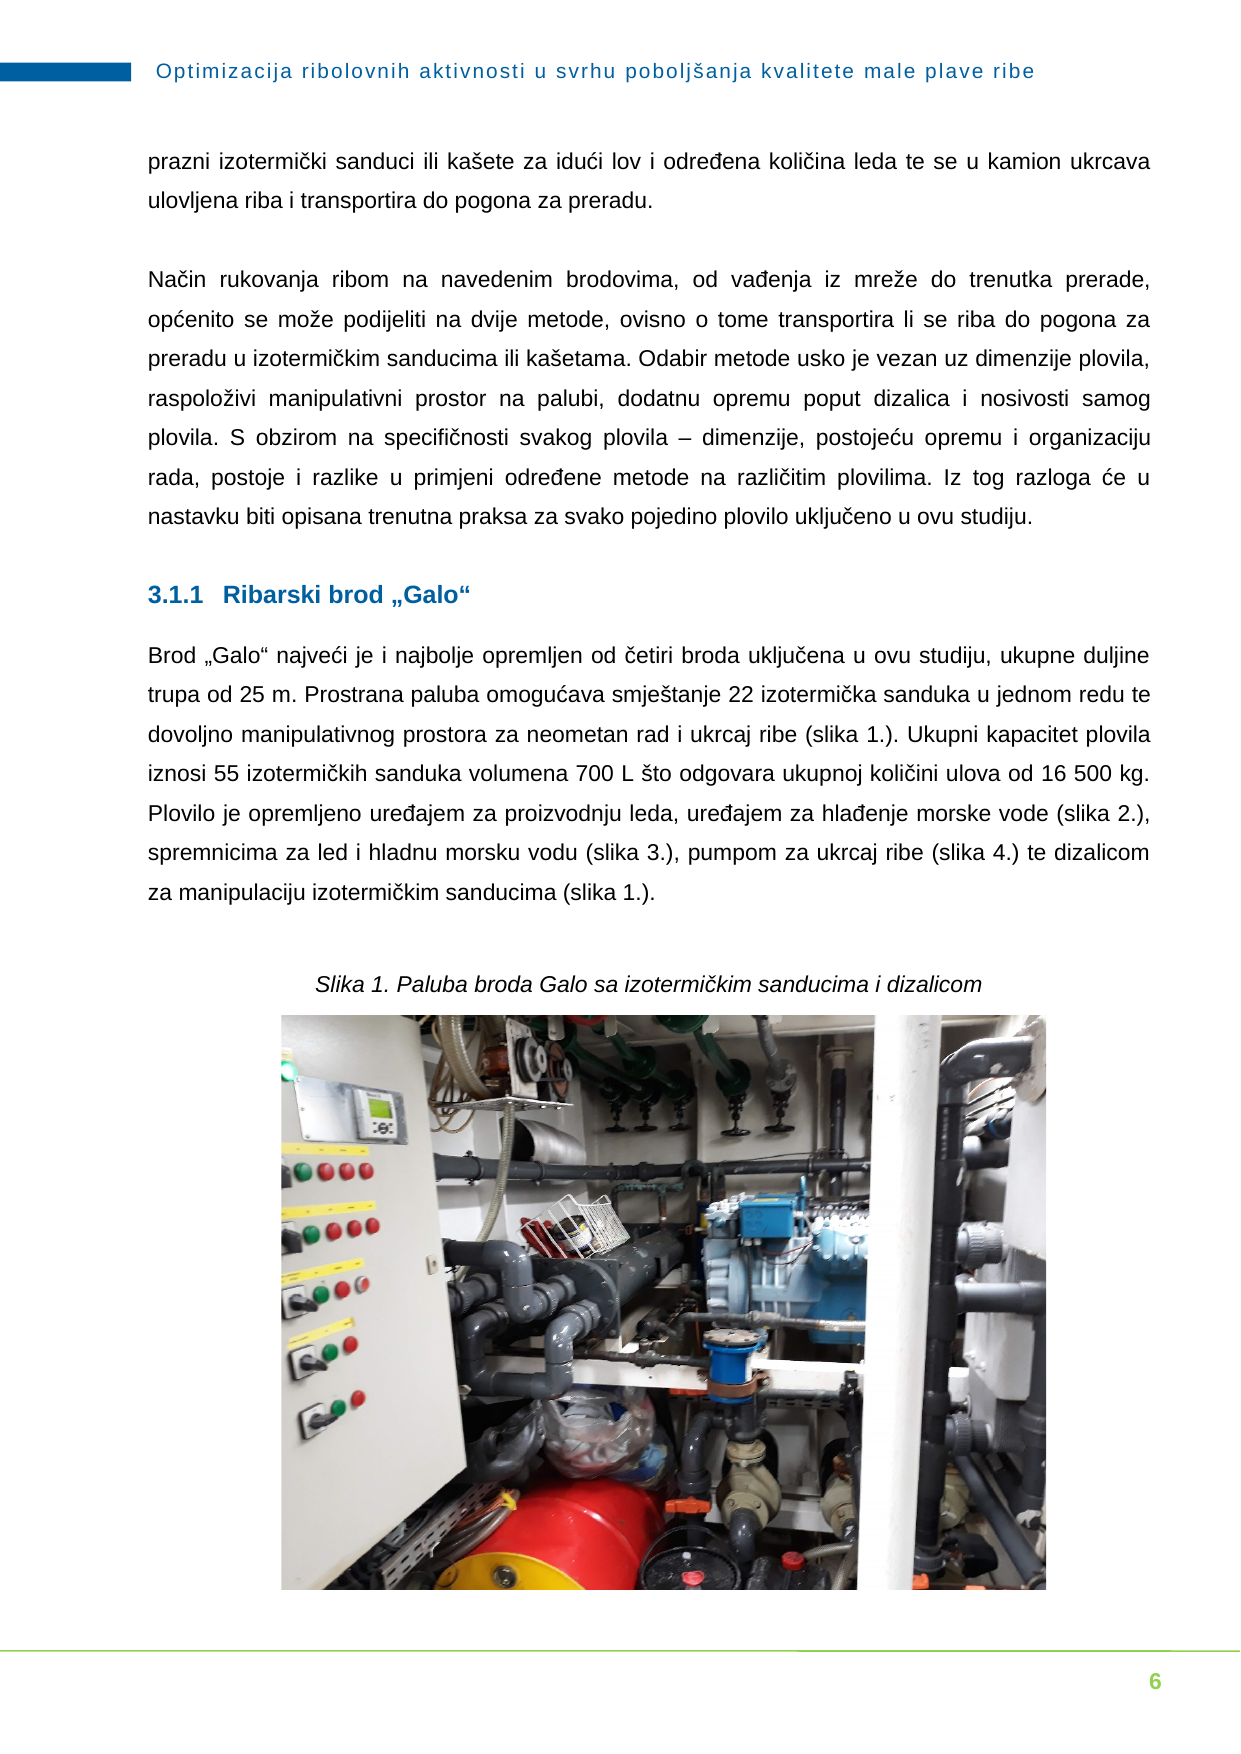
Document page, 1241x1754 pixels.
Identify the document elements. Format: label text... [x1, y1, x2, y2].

subtitle Ribarski brod „Galo“ [148, 580, 1152, 609]
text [148, 148, 1152, 213]
text Način rukovanja ribom na navedenim brodovima, od vađenja iz mreže do trenutka prerade, općenito se može podijeliti na dvije metode, ovisno o tome transportira li se riba do pogona za preradu u izotermičkim sanducima ili kašetama. Odabir metode usko je vezan uz dimenzije plovila, raspoloživi manipulativni prostor na palubi, dodatnu opremu poput dizalica i nosivosti samog plovila. S obzirom na specifičnosti svakog plovila – dimenzije, postojeću opremu i organizaciju rada, postoje i razlike u primjeni određene metode na različitim plovilima. Iz tog razloga će u nastavku biti opisana trenutna praksa za svako pojedino plovilo uključeno u ovu studiju. [148, 266, 1152, 529]
picture [281, 1015, 1047, 1590]
text Slika 1. Paluba broda Galo sa izotermičkim sanducima i dizalicom [148, 971, 1152, 997]
text Brod „Galo“ najveći je i najbolje opremljen od četiri broda uključena u ovu studiju, ukupne duljine trupa od 25 m. Prostrana paluba omogućava smještanje 22 izotermička sanduka u jednom redu te dovoljno manipulativnog prostora za neometan rad i ukrcaj ribe (slika 1.). Ukupni kapacitet plovila iznosi 55 izotermičkih sanduka volumena 700 L što odgovara ukupnoj količini ulova od 16 500 kg. Plovilo je opremljeno uređajem za proizvodnju leda, uređajem za hlađenje morske vode (slika 2.), spremnicima za led i hladnu morsku vodu (slika 3.), pumpom za ukrcaj ribe (slika 4.) te dizalicom za manipulaciju izotermičkim sanducima (slika 1.). [148, 642, 1152, 905]
